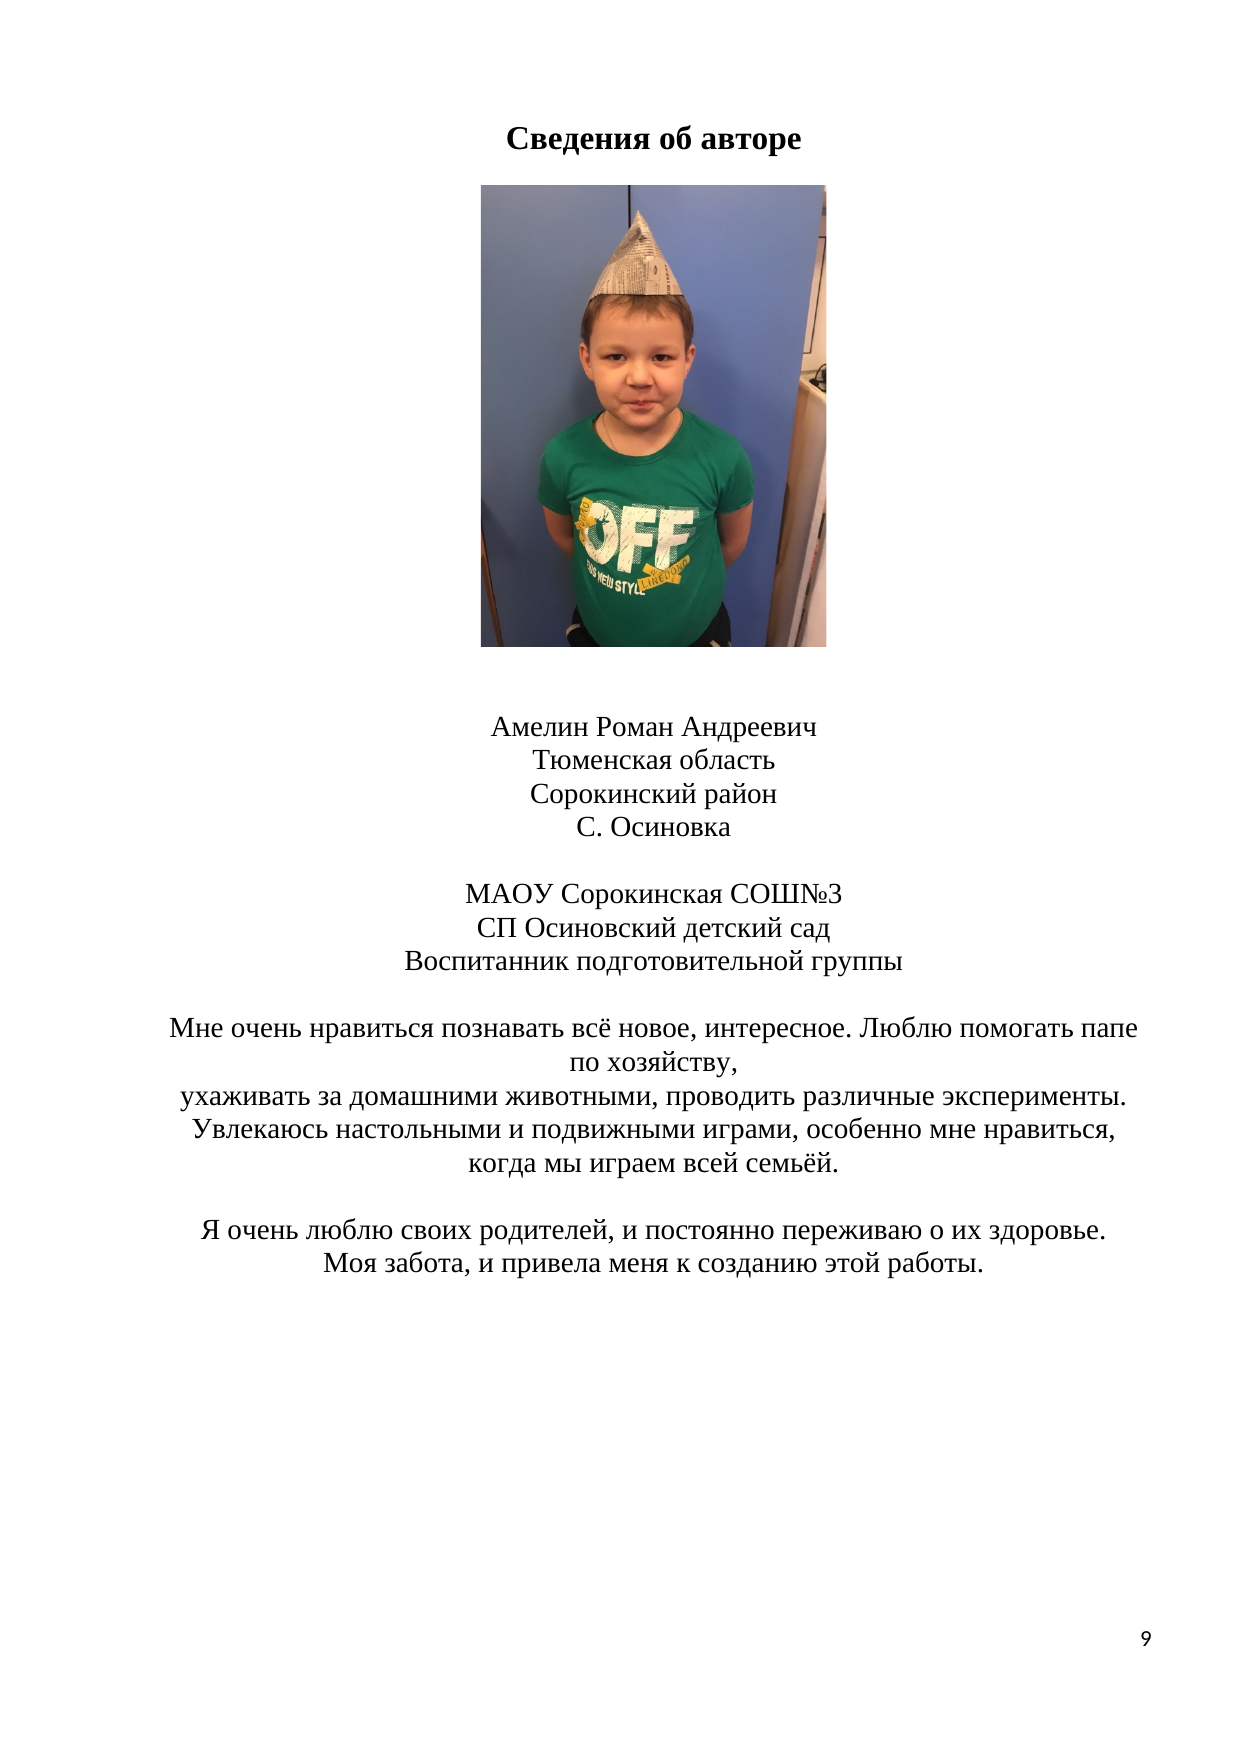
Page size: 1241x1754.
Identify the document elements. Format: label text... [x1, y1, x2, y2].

text СП Осиновский детский сад [156, 910, 1152, 943]
text Сорокинский район [156, 776, 1152, 809]
text Мне очень нравиться познавать всё новое, интересное. Люблю помогать папе по хозяйству, [156, 1011, 1152, 1078]
picture [480, 185, 827, 647]
text ухаживать за домашними животными, проводить различные эксперименты. [156, 1078, 1152, 1111]
text Тюменская область [156, 742, 1152, 776]
text Сведения об авторе [156, 118, 1152, 156]
text Воспитанник подготовительной группы [156, 943, 1152, 977]
text Моя забота, и привела меня к созданию этой работы. [156, 1245, 1152, 1279]
text Увлекаюсь настольными и подвижными играми, особенно мне нравиться, когда мы играем всей семьёй. [156, 1111, 1152, 1178]
text С. Осиновка [156, 809, 1152, 843]
text Амелин Роман Андреевич [156, 709, 1152, 742]
text Я очень люблю своих родителей, и постоянно переживаю о их здоровье. [156, 1212, 1152, 1245]
text МАОУ Сорокинская СОШ№3 [156, 876, 1152, 910]
